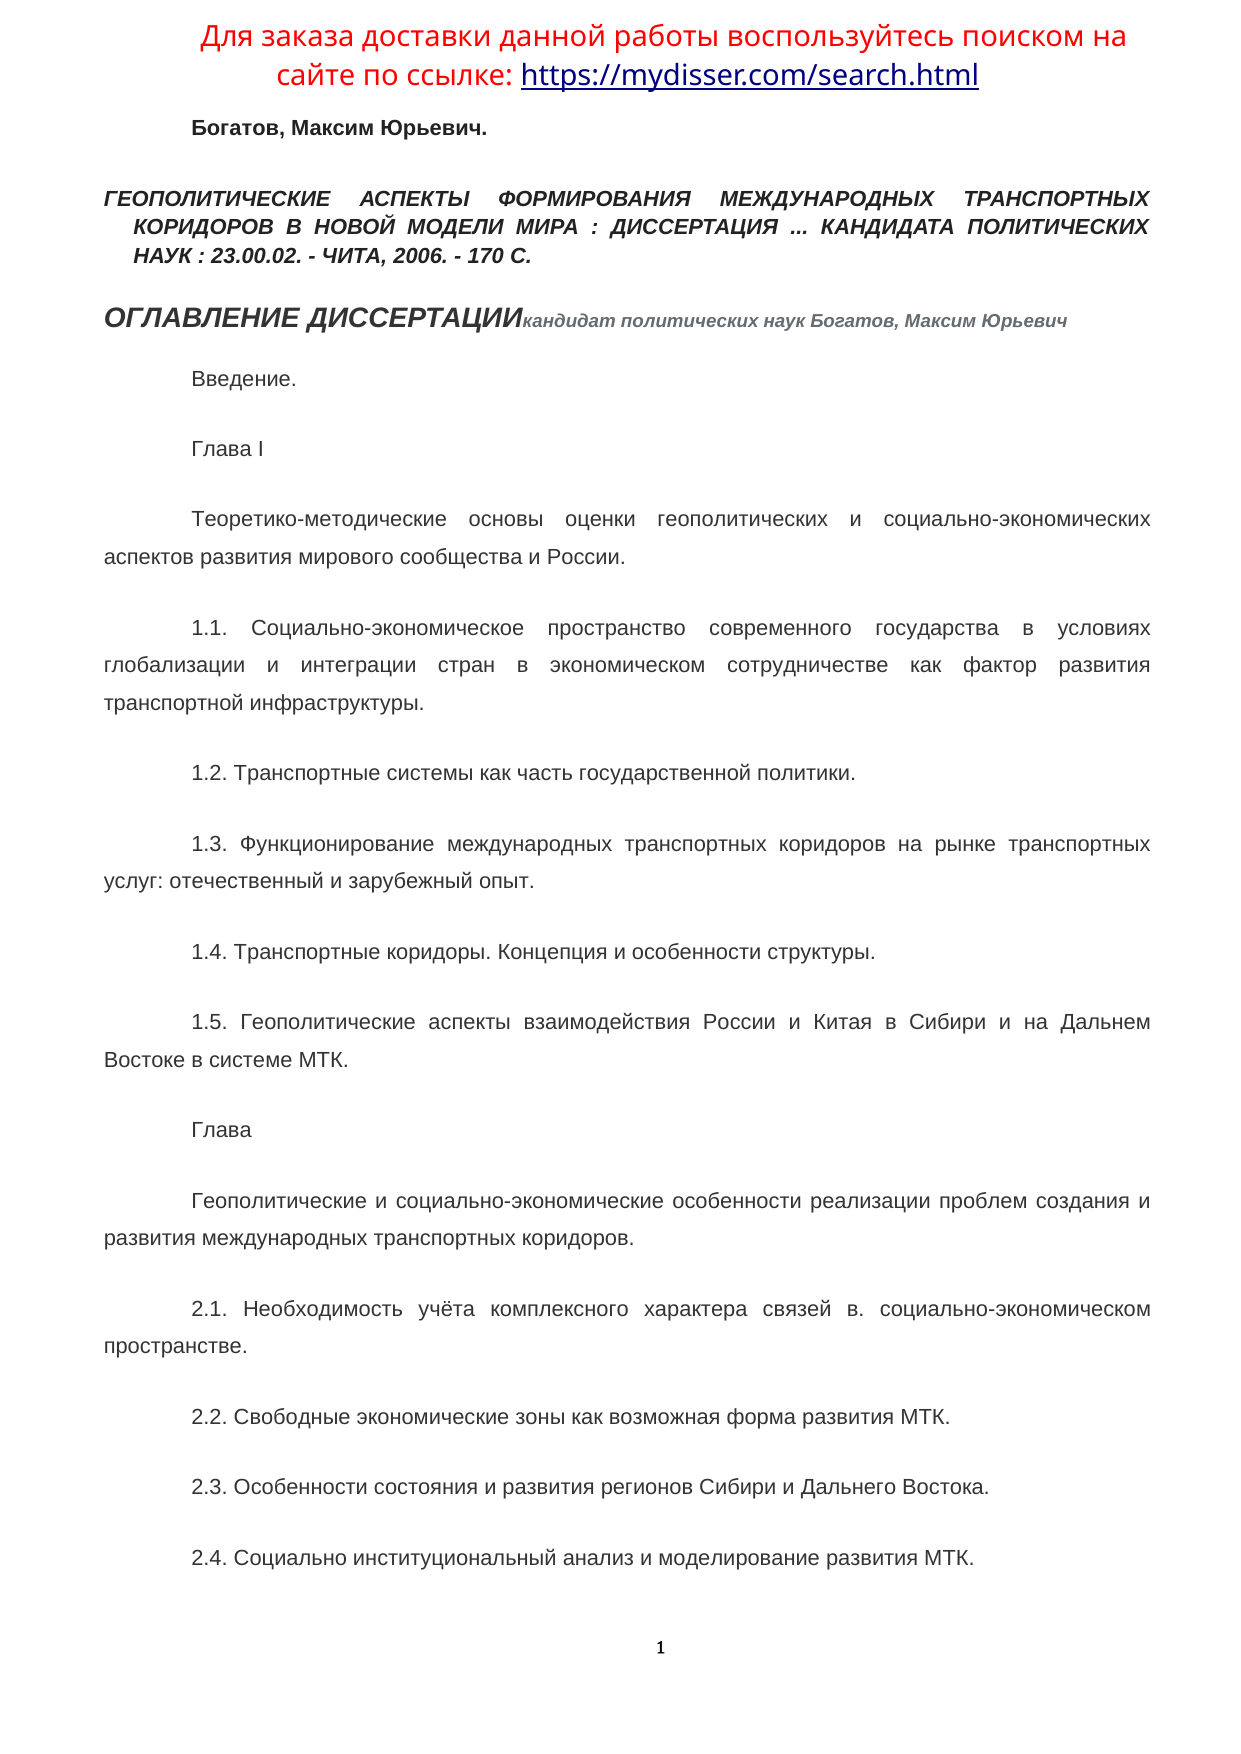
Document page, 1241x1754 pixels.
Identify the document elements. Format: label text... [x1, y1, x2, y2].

text 1.2. Транспортные системы как часть государственной политики. [103, 760, 1152, 786]
subtitle Геополитические аспекты формирования международных транспортных коридоров в новой модели мира : диссертация ... кандидата политических наук : 23.00.02. - Чита, 2006. - 170 с. [103, 182, 1152, 268]
text 1.3. Функционирование международных транспортных коридоров на рынке транспортных услуг: отечественный и зарубежный опыт. [103, 831, 1152, 894]
text 1.4. Транспортные коридоры. Концепция и особенности структуры. [103, 939, 1152, 964]
text Глава I [103, 436, 1152, 461]
text 1.5. Геополитические аспекты взаимодействия России и Китая в Сибири и на Дальнем Востоке в системе МТК. [103, 1009, 1152, 1072]
text Теоретико-методические основы оценки геополитических и социально-экономических аспектов развития мирового сообщества и России. [103, 506, 1152, 569]
text 1.1. Социально-экономическое пространство современного государства в условиях глобализации и интеграции стран в экономическом сотрудничестве как фактор развития транспортной инфраструктуры. [103, 614, 1152, 715]
text 2.1. Необходимость учёта комплексного характера связей в. социально-экономическом пространстве. [103, 1296, 1152, 1359]
text 2.4. Социально институциональный анализ и моделирование развития МТК. [103, 1544, 1152, 1569]
text Геополитические и социально-экономические особенности реализации проблем создания и развития международных транспортных коридоров. [103, 1187, 1152, 1251]
text 2.2. Свободные экономические зоны как возможная форма развития МТК. [103, 1404, 1152, 1429]
text Богатов, Максим Юрьевич. [103, 115, 1152, 140]
text Глава [103, 1117, 1152, 1142]
subtitle Оглавление диссертациикандидат политических наук Богатов, Максим Юрьевич [103, 301, 1152, 333]
text 2.3. Особенности состояния и развития регионов Сибири и Дальнего Востока. [103, 1474, 1152, 1499]
text Введение. [103, 366, 1152, 391]
